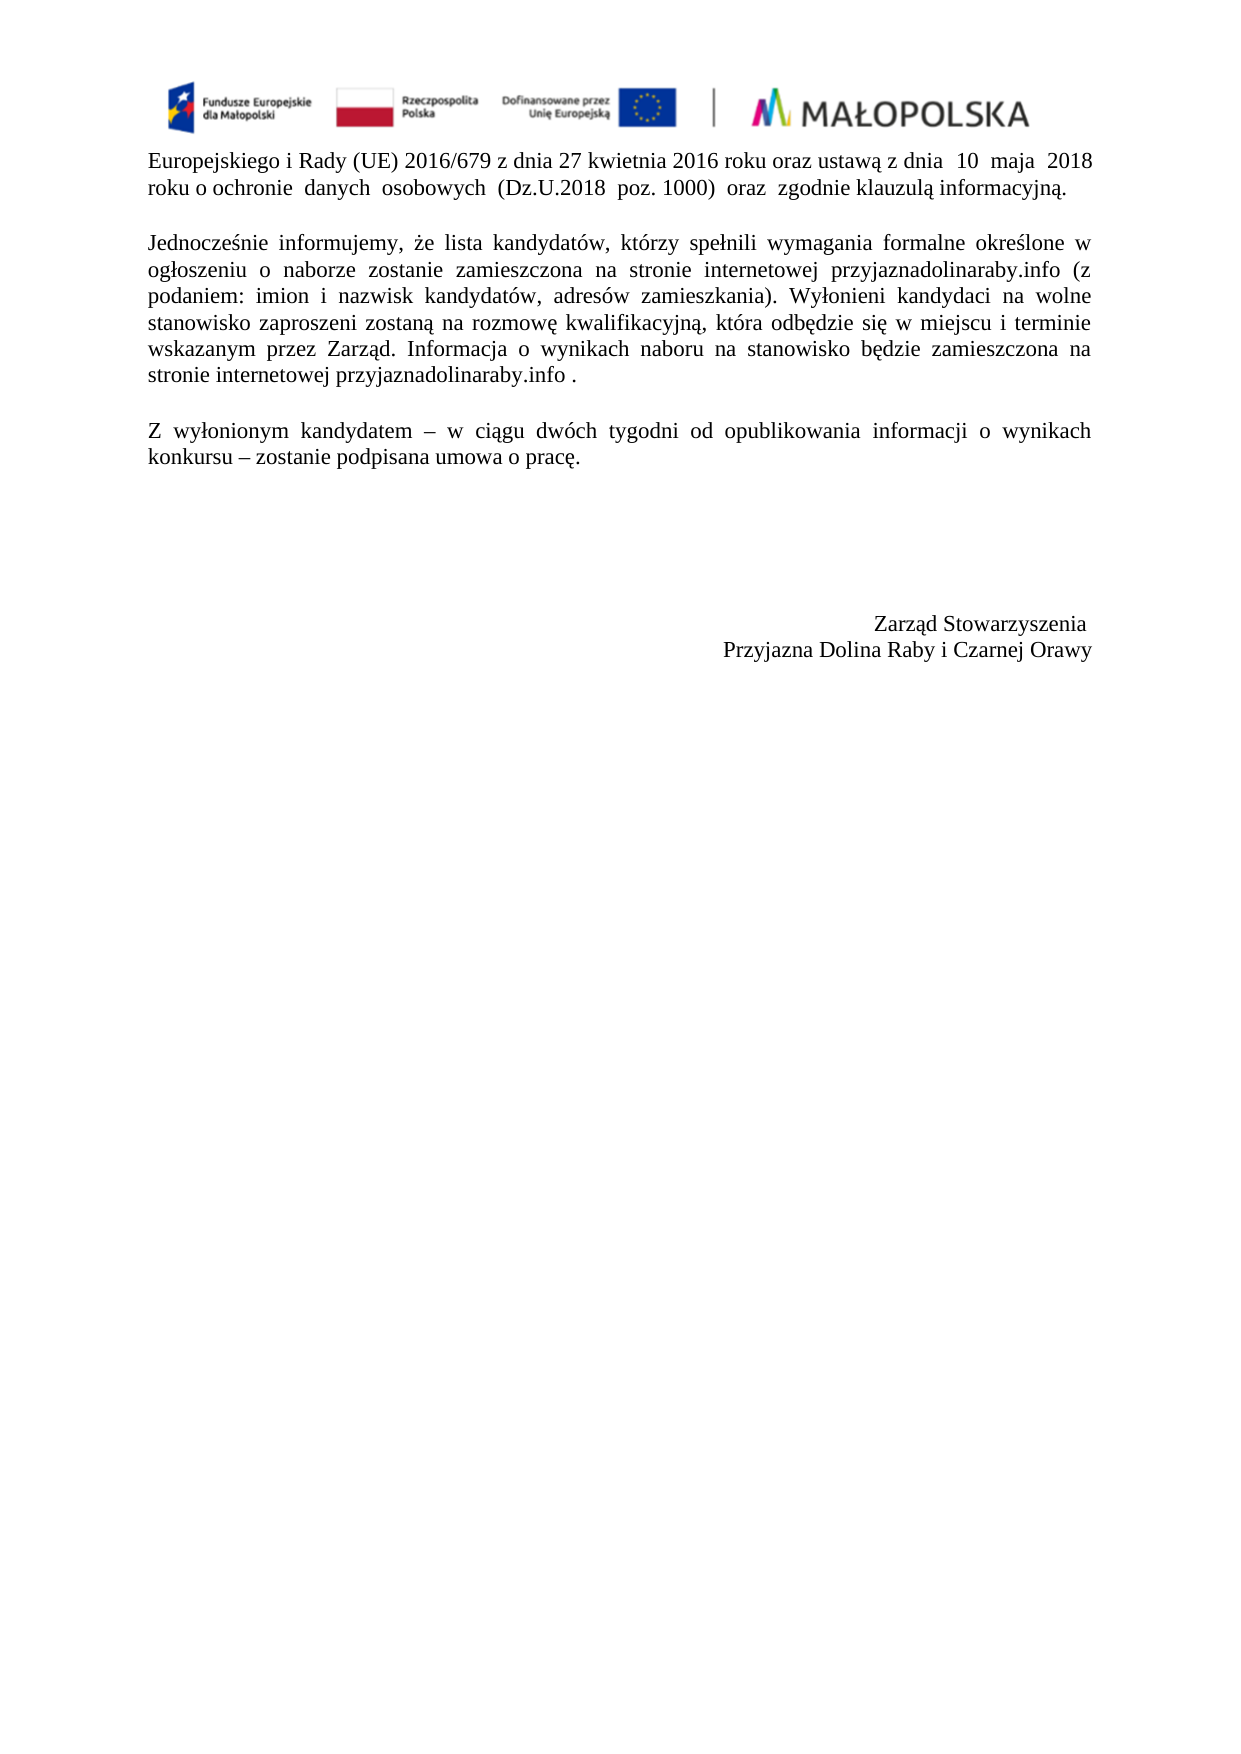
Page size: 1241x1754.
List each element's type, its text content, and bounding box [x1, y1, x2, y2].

text Jednocześnie informujemy, że lista kandydatów, którzy spełnili wymagania formalne określone w ogłoszeniu o naborze zostanie zamieszczona na stronie internetowej przyjaznadolinaraby.info (z podaniem: imion i nazwisk kandydatów, adresów zamieszkania). Wyłonieni kandydaci na wolne stanowisko zaproszeni zostaną na rozmowę kwalifikacyjną, która odbędzie się w miejscu i terminie wskazanym przez Zarząd. Informacja o wynikach naboru na stanowisko będzie zamieszczona na stronie internetowej przyjaznadolinaraby.info . [148, 229, 1093, 388]
picture [147, 73, 1047, 142]
text Z wyłonionym kandydatem – w ciągu dwóch tygodni od opublikowania informacji o wynikach konkursu – zostanie podpisana umowa o pracę. [148, 417, 1093, 469]
text Zarząd Stowarzyszenia Przyjazna Dolina Raby i Czarnej Orawy [148, 610, 1093, 662]
